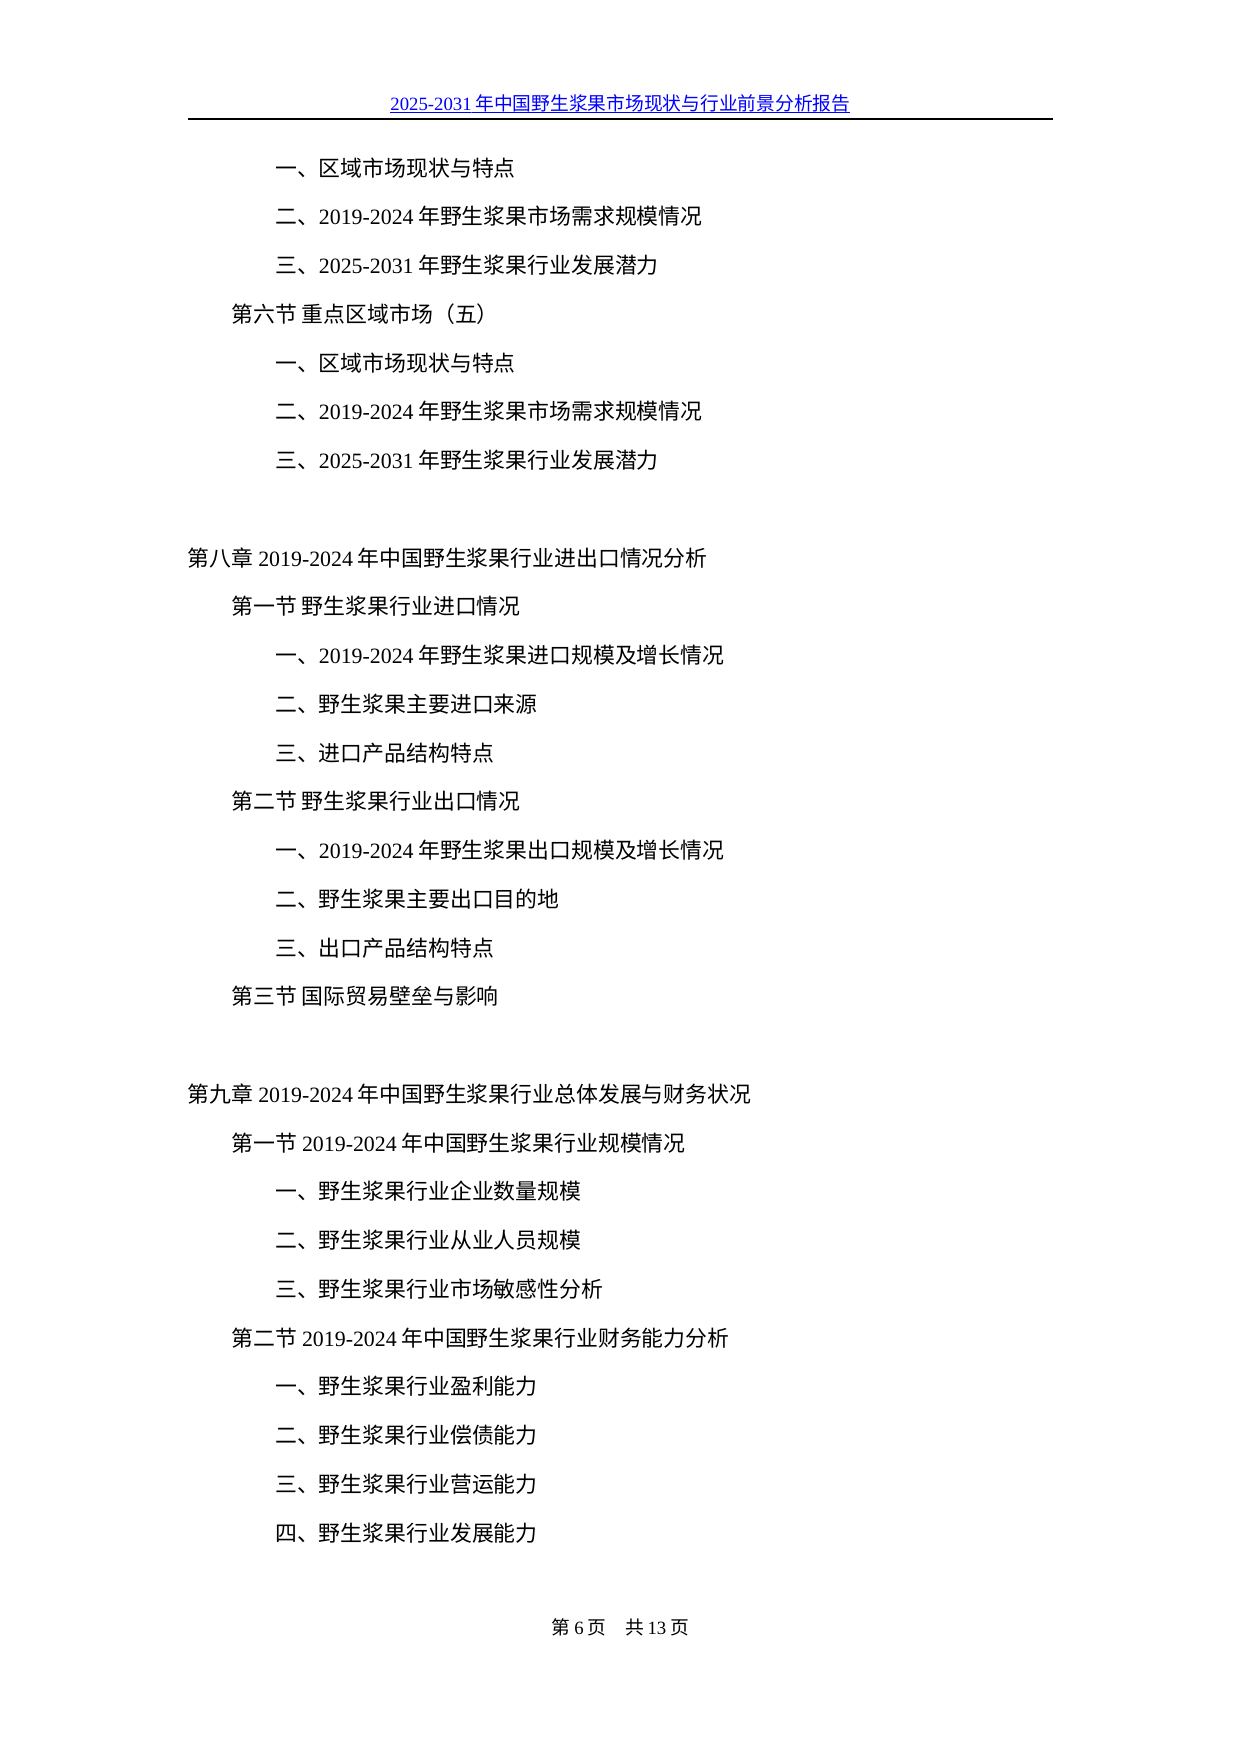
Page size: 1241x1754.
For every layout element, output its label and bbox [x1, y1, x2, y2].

text [187, 150, 1053, 1548]
